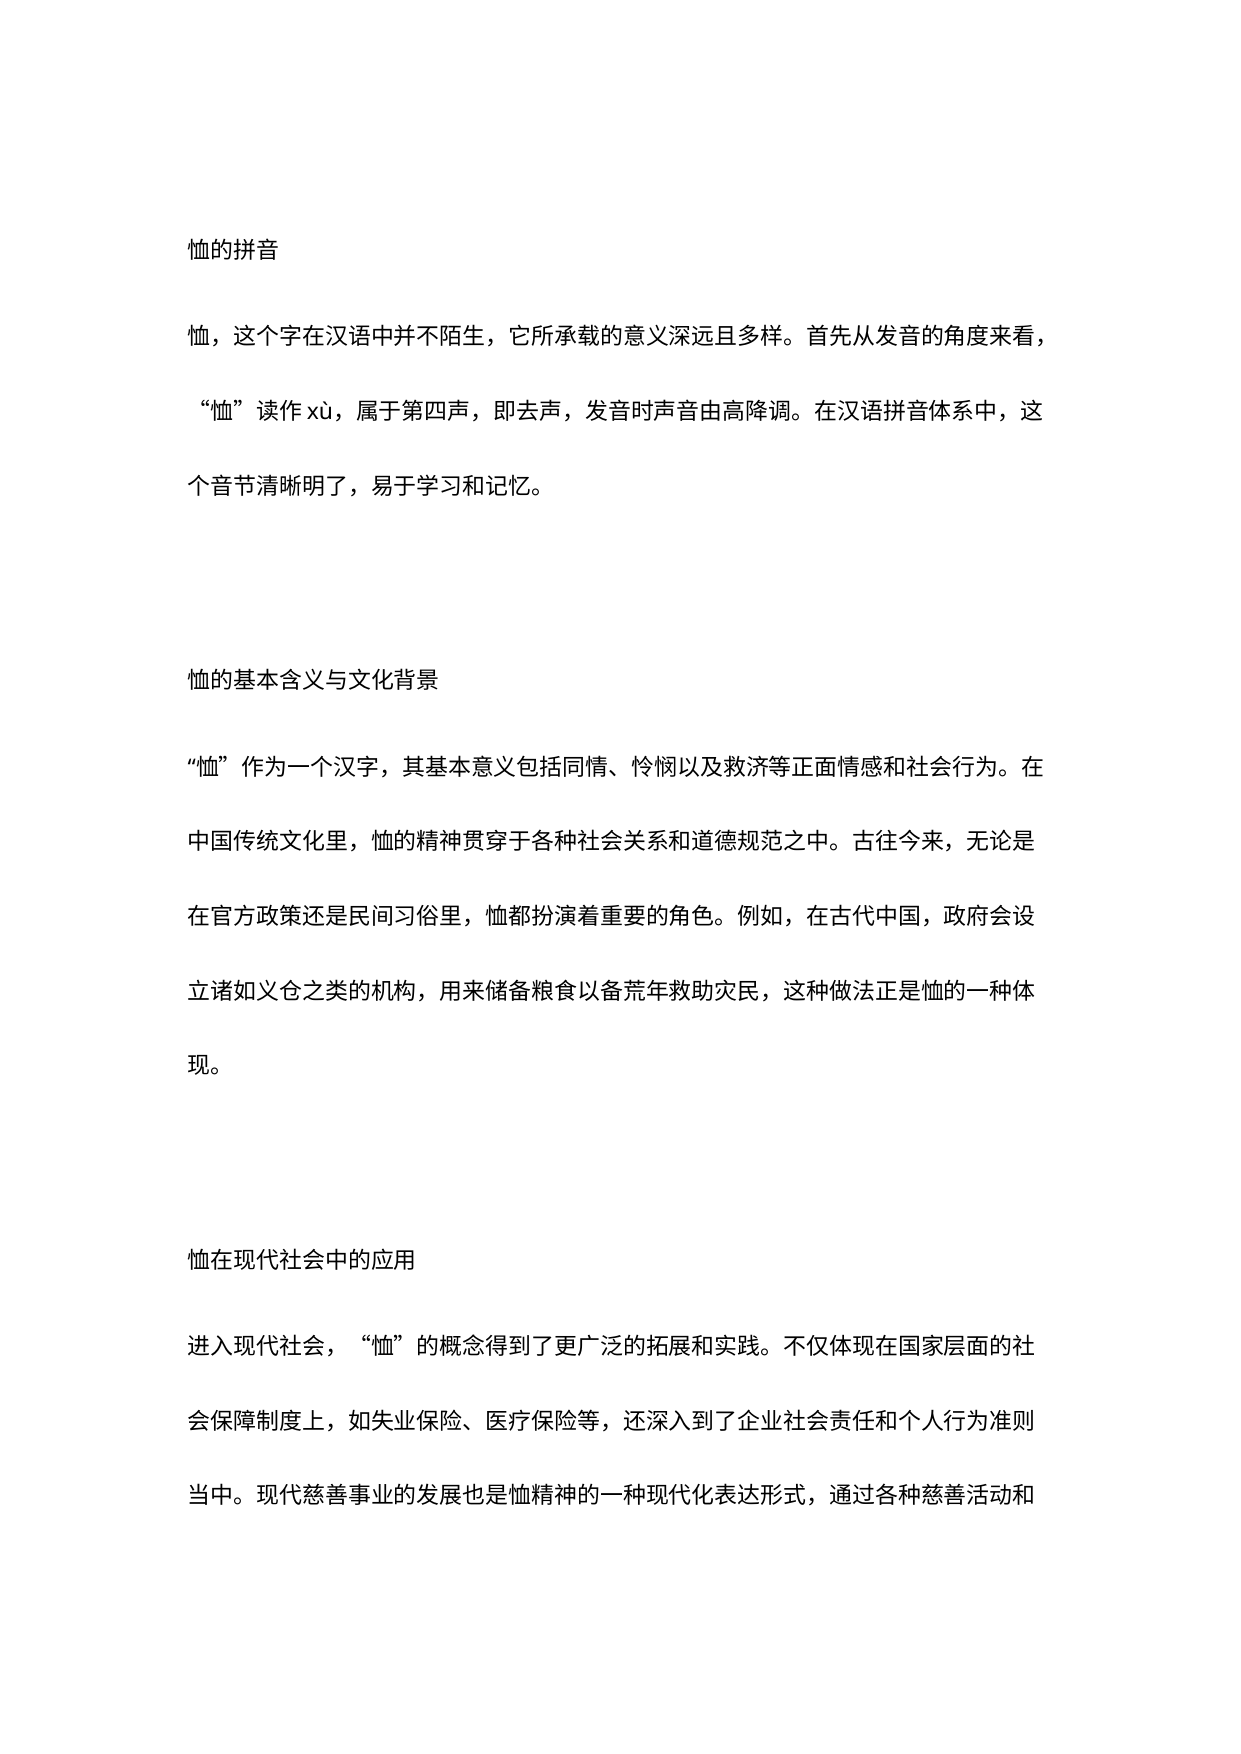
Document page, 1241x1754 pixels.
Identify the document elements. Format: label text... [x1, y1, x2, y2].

text 恤，这个字在汉语中并不陌生，它所承载的意义深远且多样。首先从发音的角度来看，“恤”读作xù，属于第四声，即去声，发音时声音由高降调。在汉语拼音体系中，这个音节清晰明了，易于学习和记忆。 [187, 302, 1053, 517]
text 恤的拼音 [187, 216, 1053, 281]
text “恤”作为一个汉字，其基本意义包括同情、怜悯以及救济等正面情感和社会行为。在中国传统文化里，恤的精神贯穿于各种社会关系和道德规范之中。古往今来，无论是在官方政策还是民间习俗里，恤都扮演着重要的角色。例如，在古代中国，政府会设立诸如义仓之类的机构，用来储备粮食以备荒年救助灾民，这种做法正是恤的一种体现。 [187, 733, 1053, 1096]
text 恤的基本含义与文化背景 [187, 646, 1053, 711]
text 恤在现代社会中的应用 [187, 1226, 1053, 1291]
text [187, 1312, 1053, 1527]
